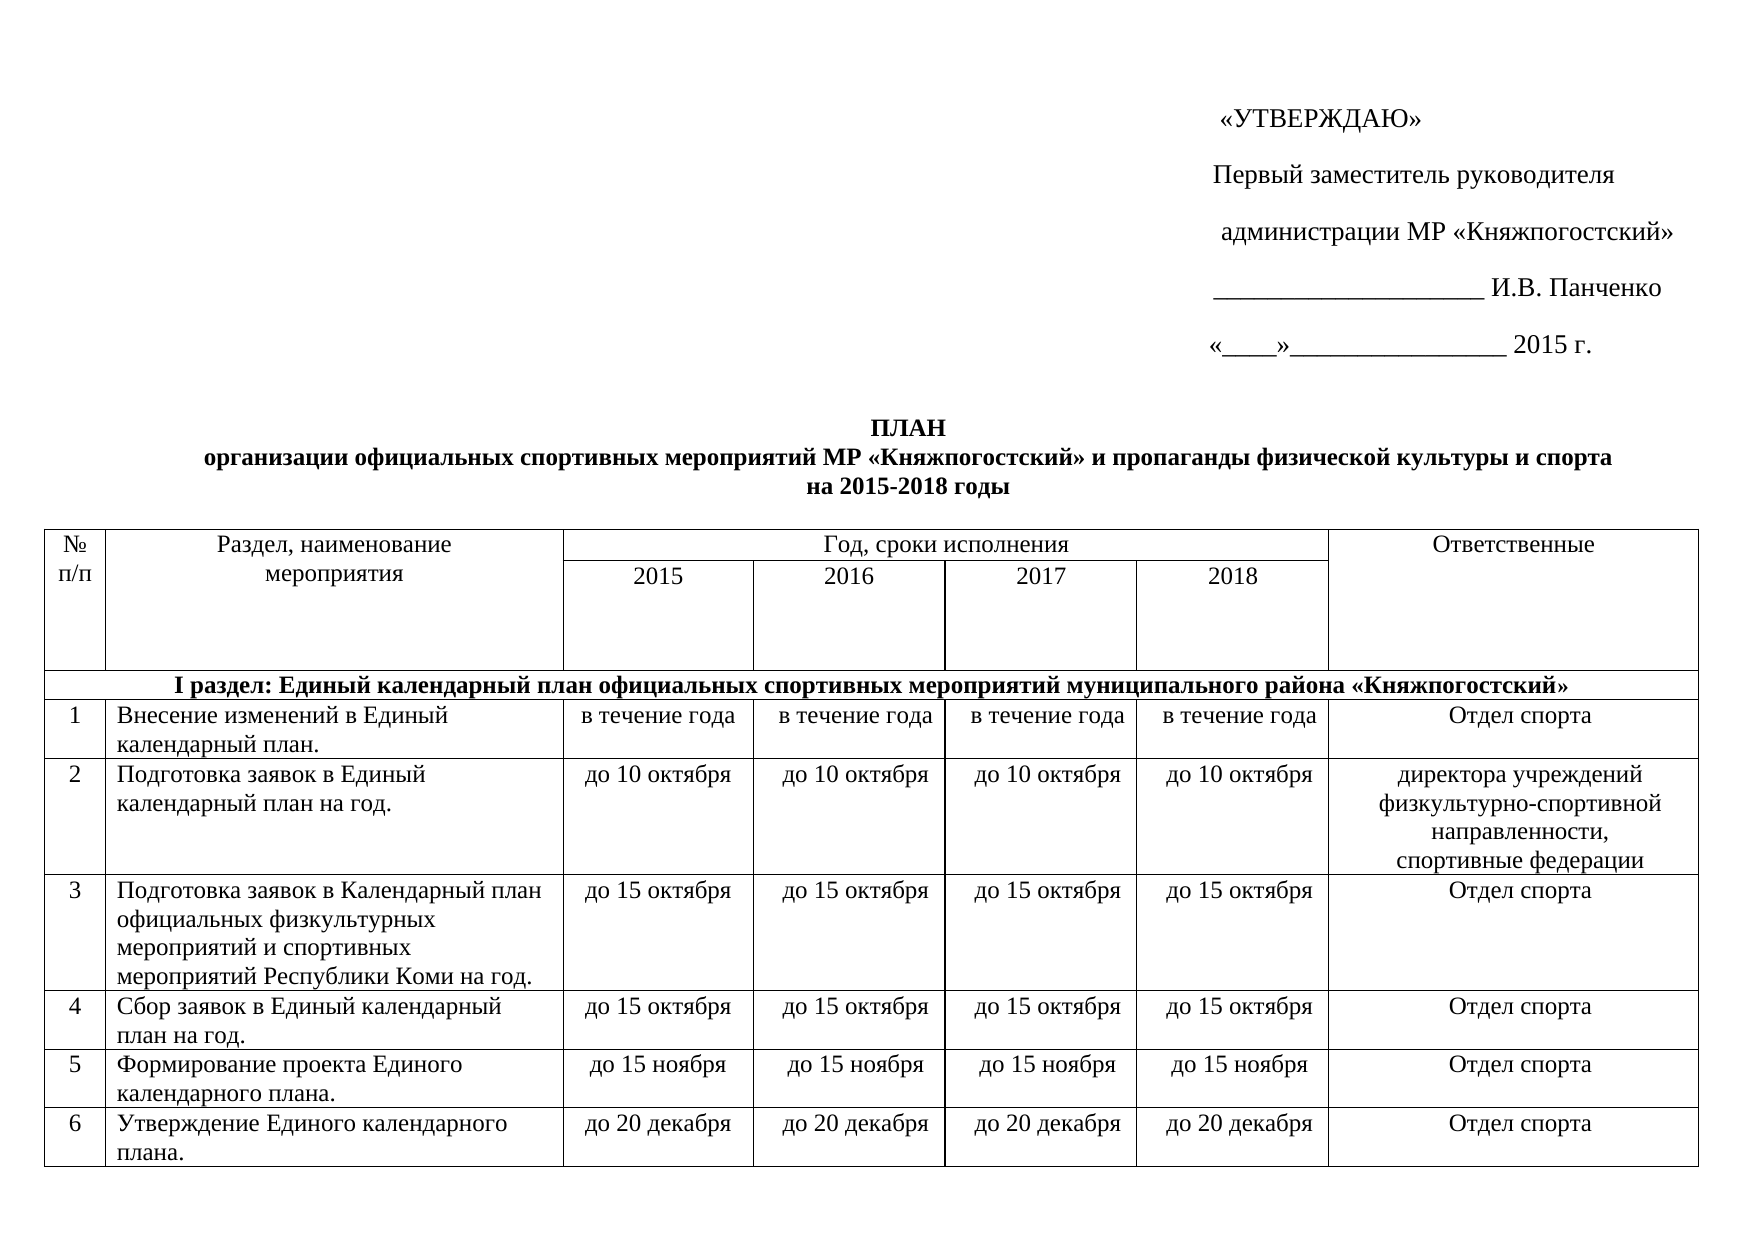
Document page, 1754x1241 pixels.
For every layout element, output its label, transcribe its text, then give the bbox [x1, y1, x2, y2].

table_cell Подготовка заявок в Единый календарный план на год. [106, 759, 563, 874]
table_header Раздел, наименование мероприятия [106, 530, 563, 669]
table_cell 2 [45, 759, 105, 874]
table_header № п/п [45, 530, 105, 669]
table_cell 5 [45, 1050, 105, 1107]
text Первый заместитель руководителя [118, 158, 1698, 189]
table_cell 2015 [564, 561, 753, 669]
table_cell Утверждение Единого календарного плана. [106, 1108, 563, 1166]
table_header Ответственные [1329, 530, 1698, 669]
table_cell Отдел спорта [1329, 875, 1698, 990]
table_cell до 15 октября [946, 991, 1136, 1048]
table_cell 3 [45, 875, 105, 990]
text ____________________ И.В. Панченко [118, 272, 1698, 303]
text организации официальных спортивных мероприятий МР «Княжпогостский» и пропаганды физической культуры и спорта [118, 442, 1698, 471]
table_cell Сбор заявок в Единый календарный план на год. [106, 991, 563, 1048]
table_cell до 15 октября [564, 991, 753, 1048]
table_cell до 10 октября [564, 759, 753, 874]
table_cell до 20 декабря [1137, 1108, 1328, 1166]
text «____»________________ 2015 г. [118, 328, 1698, 359]
text ПЛАН [118, 413, 1698, 442]
table_cell до 10 октября [1137, 759, 1328, 874]
table_cell до 15 октября [1137, 875, 1328, 990]
table_cell до 15 ноября [946, 1050, 1136, 1107]
text на 2015-2018 годы [118, 471, 1698, 500]
table_cell Отдел спорта [1329, 991, 1698, 1048]
table_cell до 15 ноября [754, 1050, 944, 1107]
text администрации МР «Княжпогостский» [118, 215, 1698, 246]
table_cell 2018 [1137, 561, 1328, 669]
table_cell до 15 октября [754, 991, 944, 1048]
table_cell Формирование проекта Единого календарного плана. [106, 1050, 563, 1107]
table_cell 4 [45, 991, 105, 1048]
table_cell до 15 октября [1137, 991, 1328, 1048]
table_cell до 15 ноября [564, 1050, 753, 1107]
table_cell Отдел спорта [1329, 1050, 1698, 1107]
table_cell до 20 декабря [564, 1108, 753, 1166]
table_cell до 10 октября [946, 759, 1136, 874]
table_cell 2017 [946, 561, 1136, 669]
table_cell до 10 октября [754, 759, 944, 874]
table_cell Отдел спорта [1329, 1108, 1698, 1166]
table_cell до 20 декабря [754, 1108, 944, 1166]
table_cell Отдел спорта [1329, 700, 1698, 758]
table_cell до 15 ноября [1137, 1050, 1328, 1107]
table_cell I раздел: Единый календарный план официальных спортивных мероприятий муниципального района «Княжпогостский» [45, 671, 1698, 699]
table_header Год, сроки исполнения [564, 530, 1328, 560]
table_cell в течение года [754, 700, 944, 758]
table_cell в течение года [1137, 700, 1328, 758]
table_cell до 15 октября [564, 875, 753, 990]
table_cell Подготовка заявок в Календарный план официальных физкультурных мероприятий и спортивных мероприятий Республики Коми на год. [106, 875, 563, 990]
table_cell Внесение изменений в Единый календарный план. [106, 700, 563, 758]
text «УТВЕРЖДАЮ» [118, 102, 1698, 133]
table_cell 6 [45, 1108, 105, 1166]
table_cell директора учреждений физкультурно-спортивной направленности, спортивные федерации [1329, 759, 1698, 874]
table_cell до 15 октября [946, 875, 1136, 990]
table_cell 1 [45, 700, 105, 758]
table_cell в течение года [946, 700, 1136, 758]
table_cell до 15 октября [754, 875, 944, 990]
table_cell 2016 [754, 561, 944, 669]
table_cell до 20 декабря [946, 1108, 1136, 1166]
table_cell в течение года [564, 700, 753, 758]
